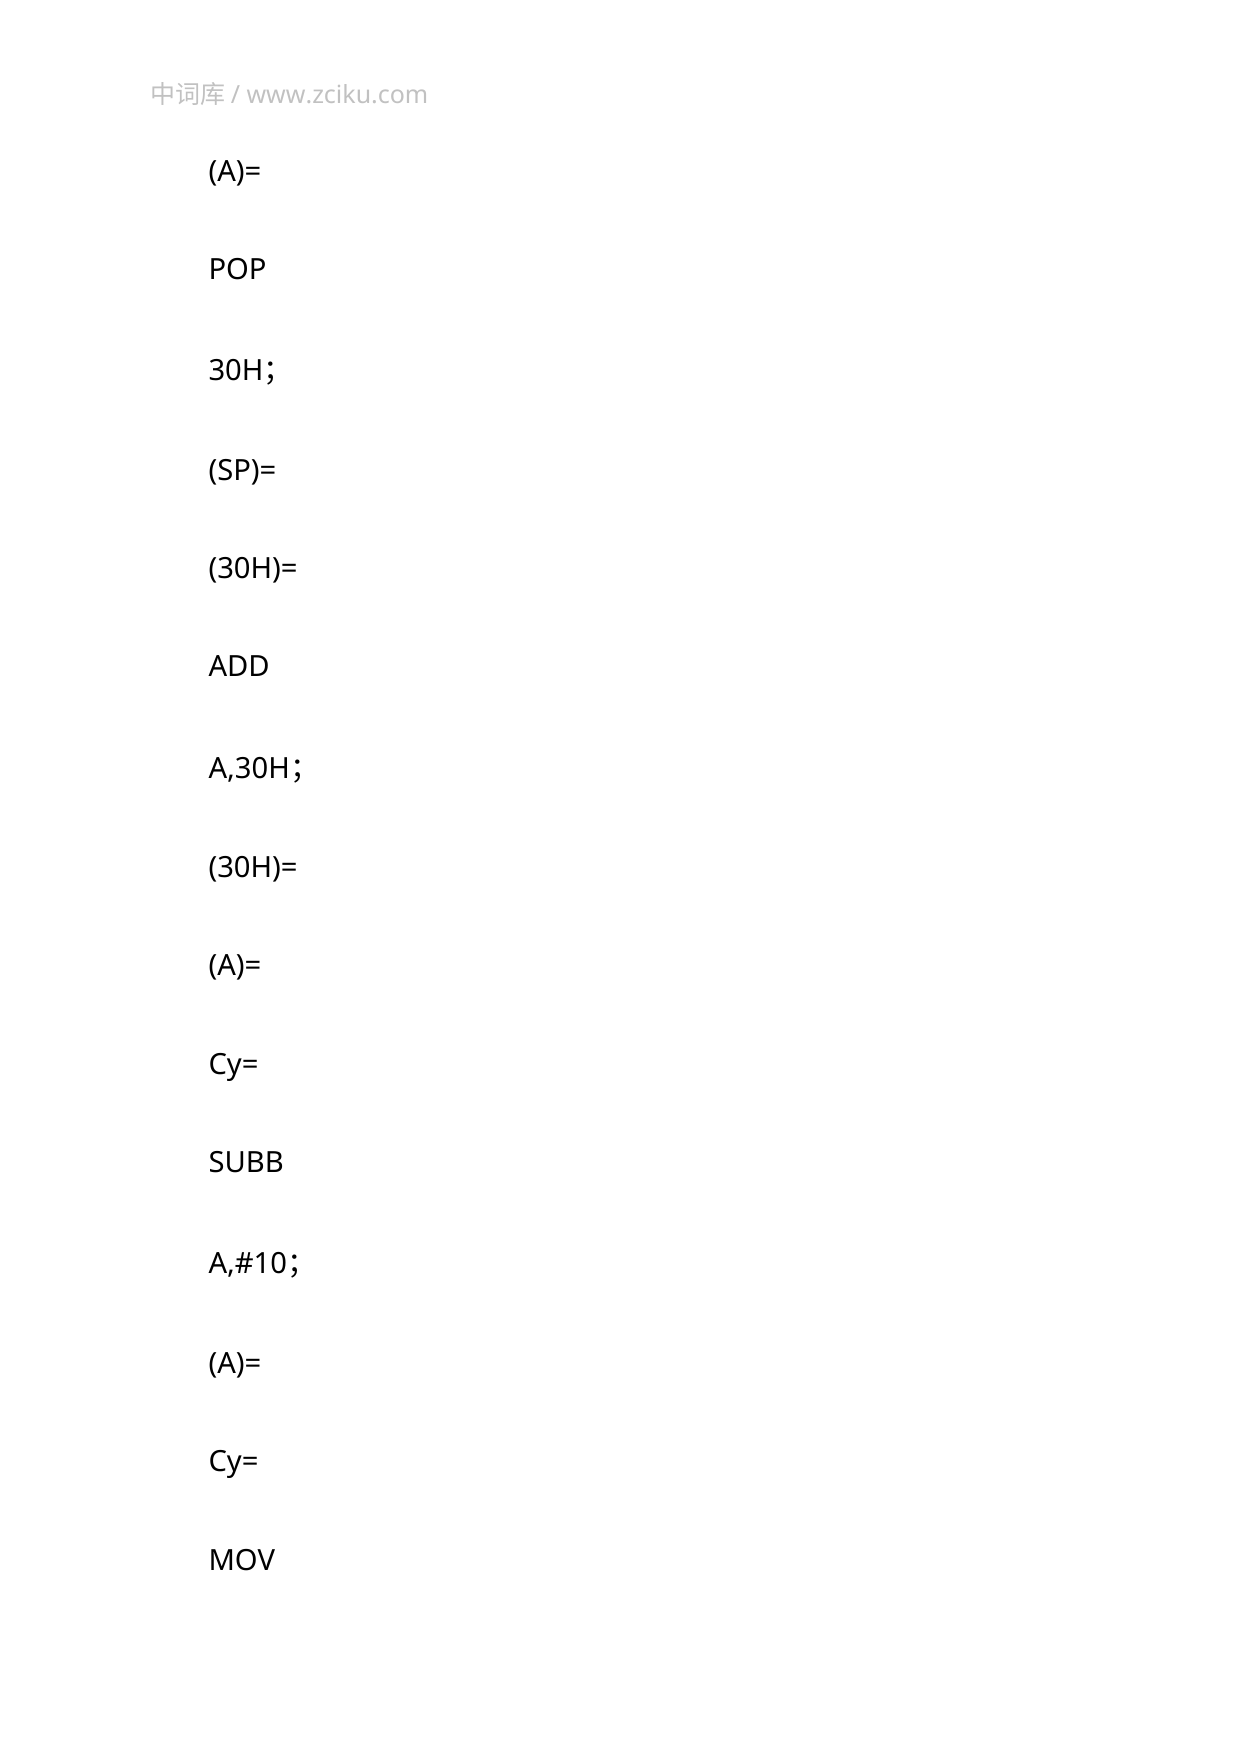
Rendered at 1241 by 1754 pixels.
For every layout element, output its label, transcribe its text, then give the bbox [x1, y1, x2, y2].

text (30H)= [150, 547, 1090, 587]
text (A)= [150, 150, 1090, 190]
text (A)= [150, 1342, 1090, 1382]
text Cy= [150, 1440, 1090, 1480]
text (A)= [150, 944, 1090, 984]
text (SP)= [150, 449, 1090, 488]
text Cy= [150, 1043, 1090, 1083]
text SUBB [150, 1141, 1090, 1181]
text MOV [150, 1539, 1090, 1578]
text A,30H； [150, 744, 1090, 787]
text A,#10； [150, 1240, 1090, 1282]
text POP [150, 248, 1090, 288]
text 30H； [150, 347, 1090, 389]
text ADD [150, 646, 1090, 685]
text (30H)= [150, 846, 1090, 886]
